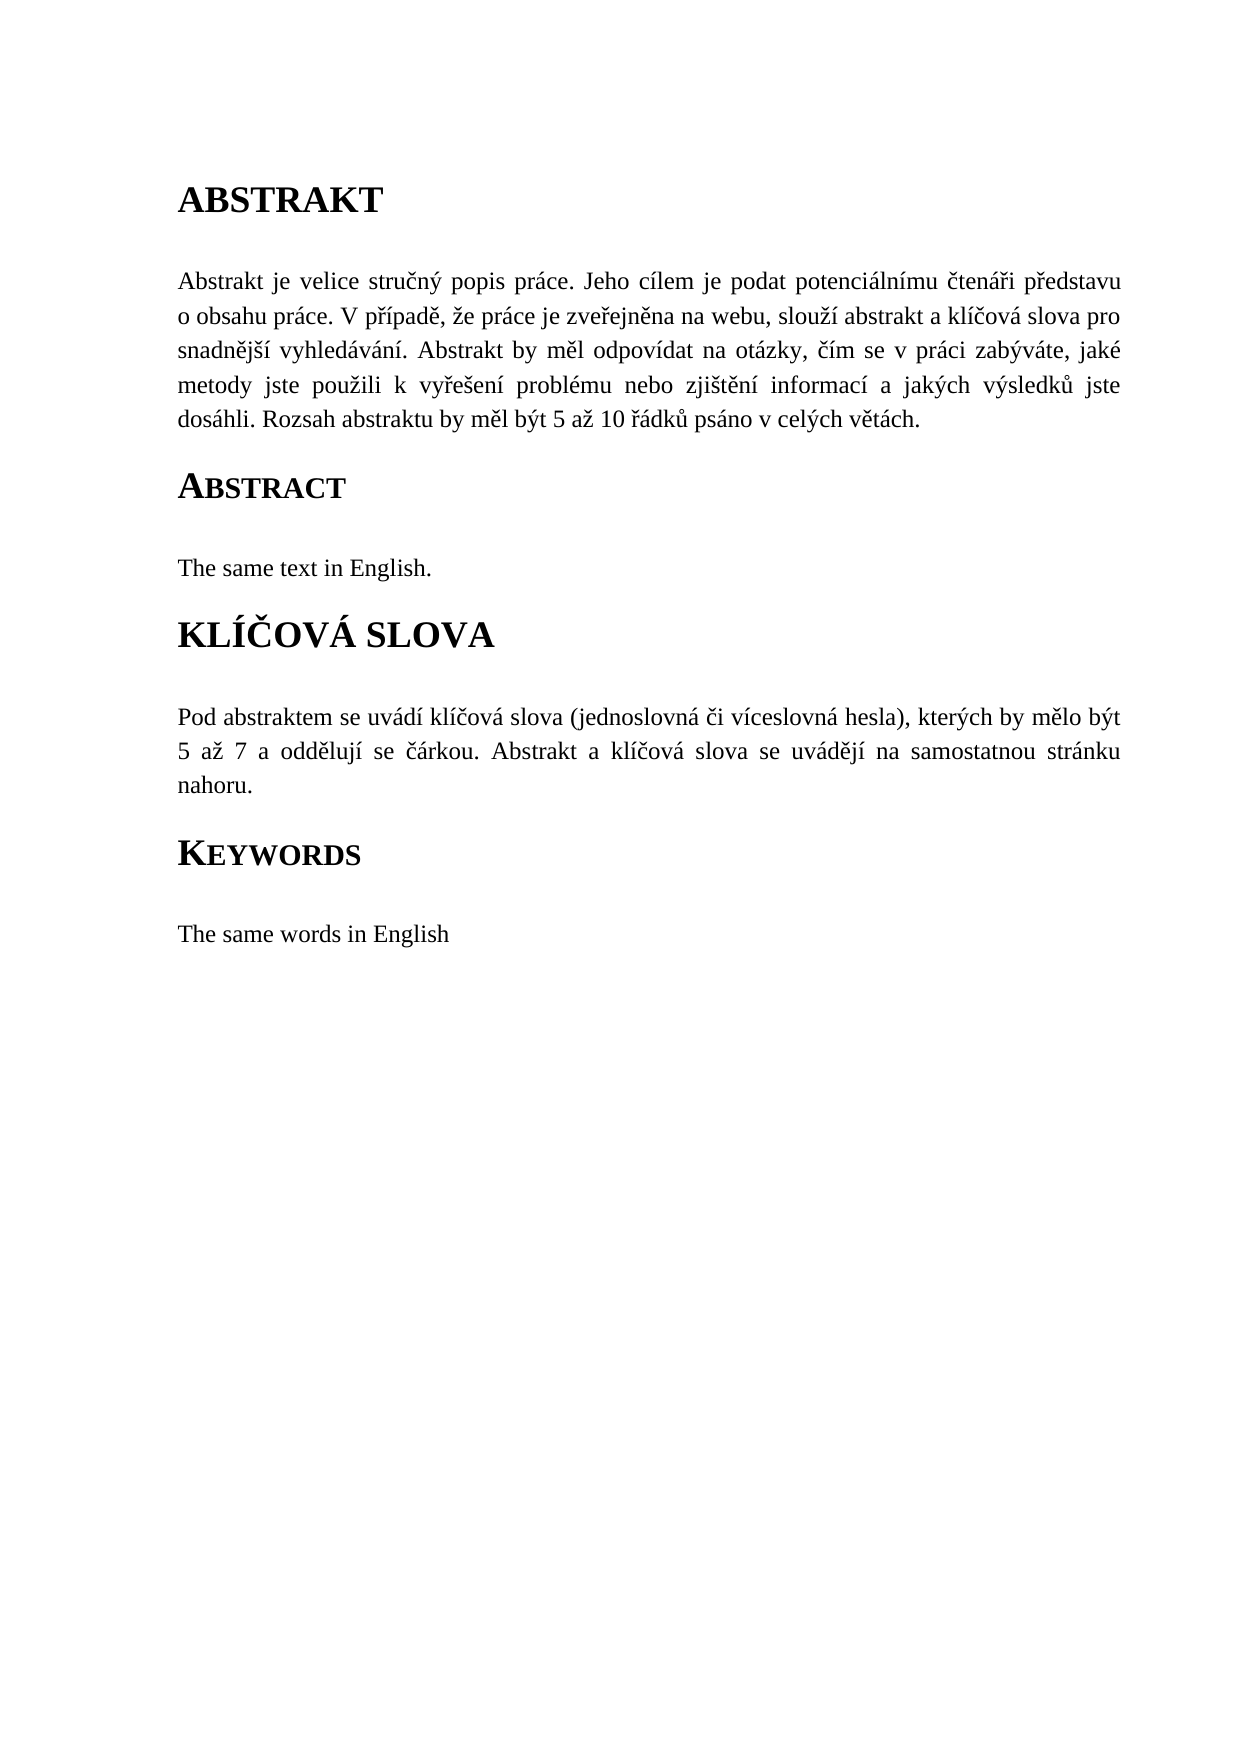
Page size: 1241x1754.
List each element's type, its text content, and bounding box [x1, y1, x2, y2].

text ABSTRAKT [177, 177, 1122, 220]
text Abstract [177, 464, 1122, 507]
text Pod abstraktem se uvádí klíčová slova (jednoslovná či víceslovná hesla), kterých by mělo být 5 až 7 a oddělují se čárkou. Abstrakt a klíčová slova se uvádějí na samostatnou stránku nahoru. [177, 702, 1122, 799]
text KLÍČOVÁ SLOVA [177, 612, 1122, 656]
text Abstrakt je velice stručný popis práce. Jeho cílem je podat potenciálnímu čtenáři představu o obsahu práce. V případě, že práce je zveřejněna na webu, slouží abstrakt a klíčová slova pro snadnější vyhledávání. Abstrakt by měl odpovídat na otázky, čím se v práci zabýváte, jaké metody jste použili k vyřešení problému nebo zjištění informací a jakých výsledků jste dosáhli. Rozsah abstraktu by měl být 5 až 10 řádků psáno v celých větách. [177, 266, 1122, 433]
text Keywords [177, 830, 1122, 873]
text The same words in English [177, 919, 1122, 948]
text The same text in English. [177, 553, 1122, 582]
